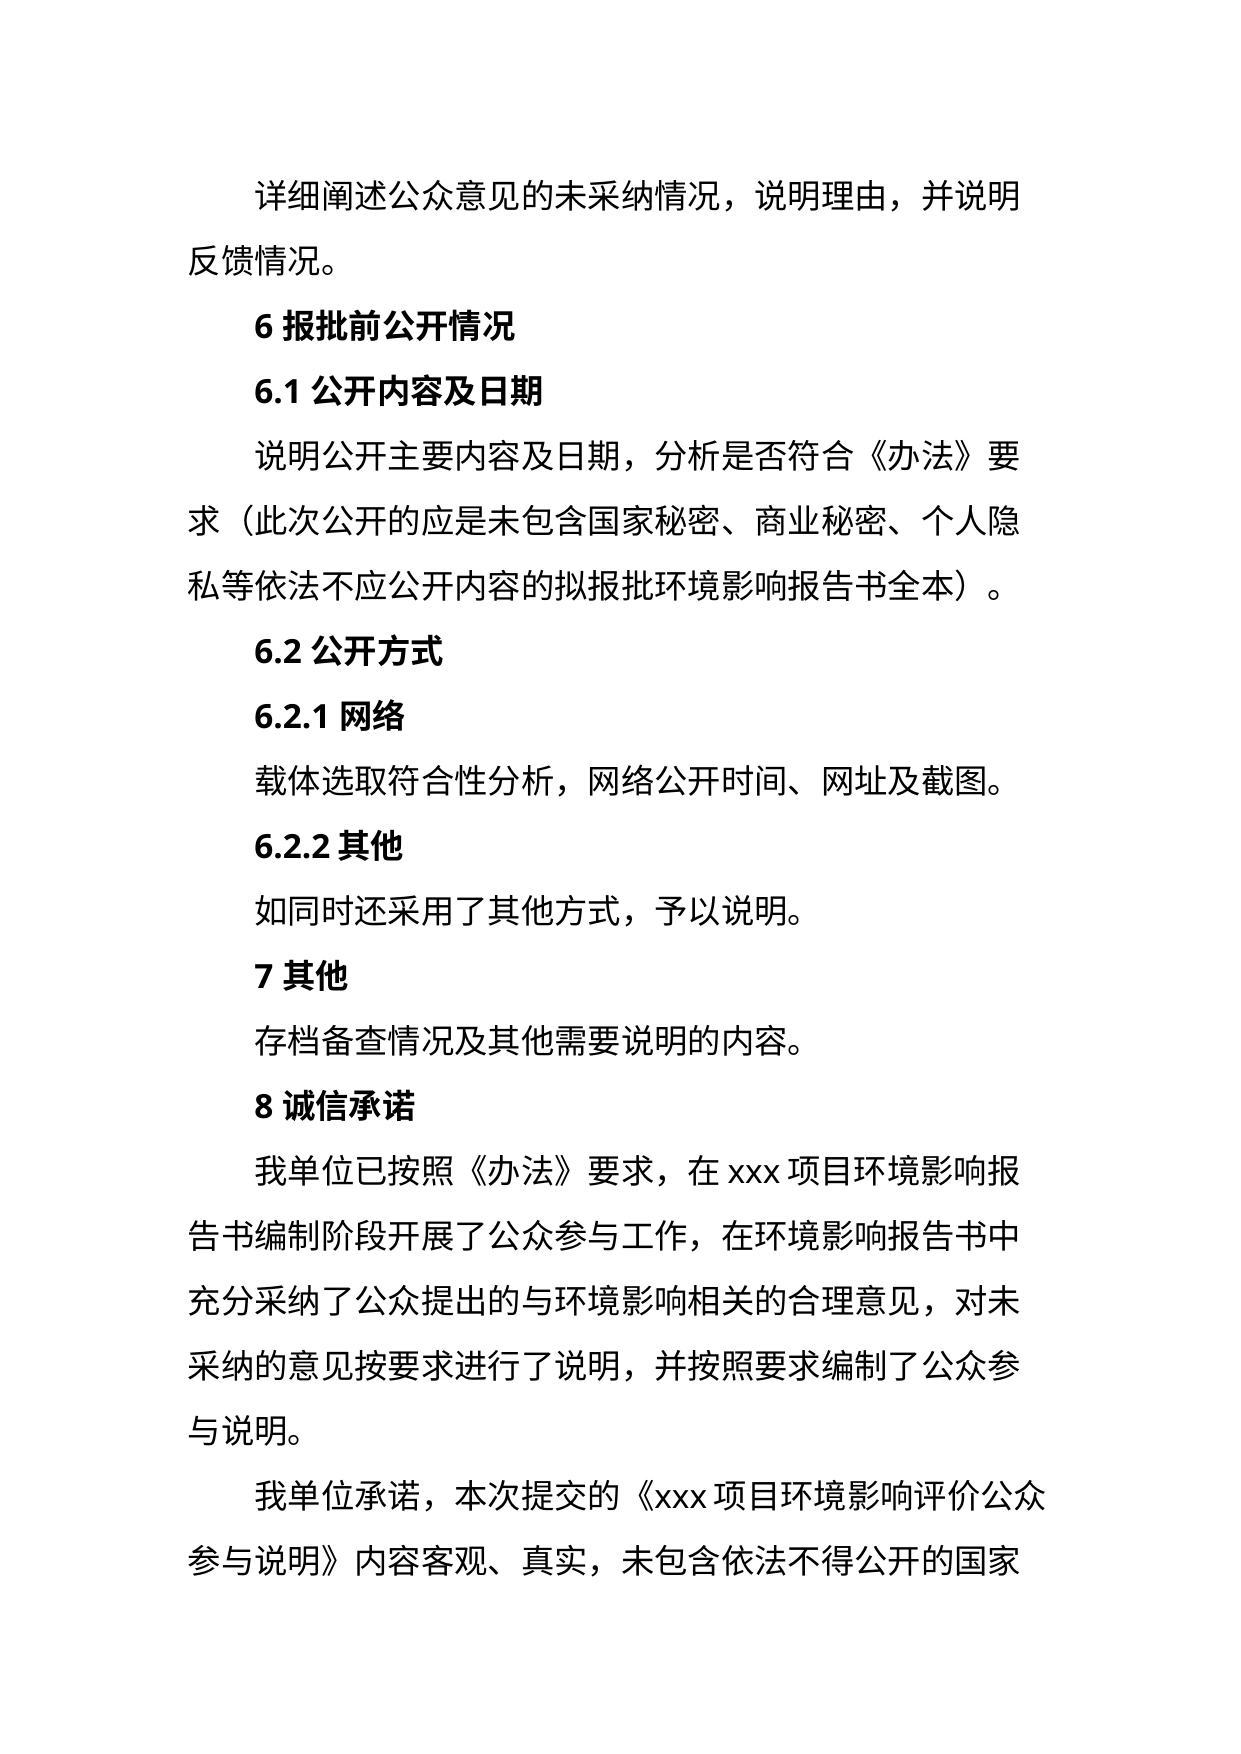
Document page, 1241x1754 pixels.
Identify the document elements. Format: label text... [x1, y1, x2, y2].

text 我单位已按照《办法》要求，在xxx项目环境影响报告书编制阶段开展了公众参与工作，在环境影响报告书中充分采纳了公众提出的与环境影响相关的合理意见，对未采纳的意见按要求进行了说明，并按照要求编制了公众参与说明。 [187, 1137, 1053, 1462]
text 如同时还采用了其他方式，予以说明。 [187, 877, 1053, 942]
text 6.2.1 网络 [187, 682, 1053, 747]
text 6.1 公开内容及日期 [187, 357, 1053, 422]
text 6 报批前公开情况 [187, 292, 1053, 357]
text 6.2.2其他 [187, 812, 1053, 877]
text 6.2 公开方式 [187, 617, 1053, 682]
text 8 诚信承诺 [187, 1072, 1053, 1137]
text 7 其他 [187, 942, 1053, 1007]
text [187, 1462, 1053, 1592]
text 说明公开主要内容及日期，分析是否符合《办法》要求（此次公开的应是未包含国家秘密、商业秘密、个人隐私等依法不应公开内容的拟报批环境影响报告书全本）。 [187, 422, 1053, 617]
text 详细阐述公众意见的未采纳情况，说明理由，并说明反馈情况。 [187, 162, 1053, 292]
text 载体选取符合性分析，网络公开时间、网址及截图。 [187, 747, 1053, 812]
text 存档备查情况及其他需要说明的内容。 [187, 1007, 1053, 1072]
